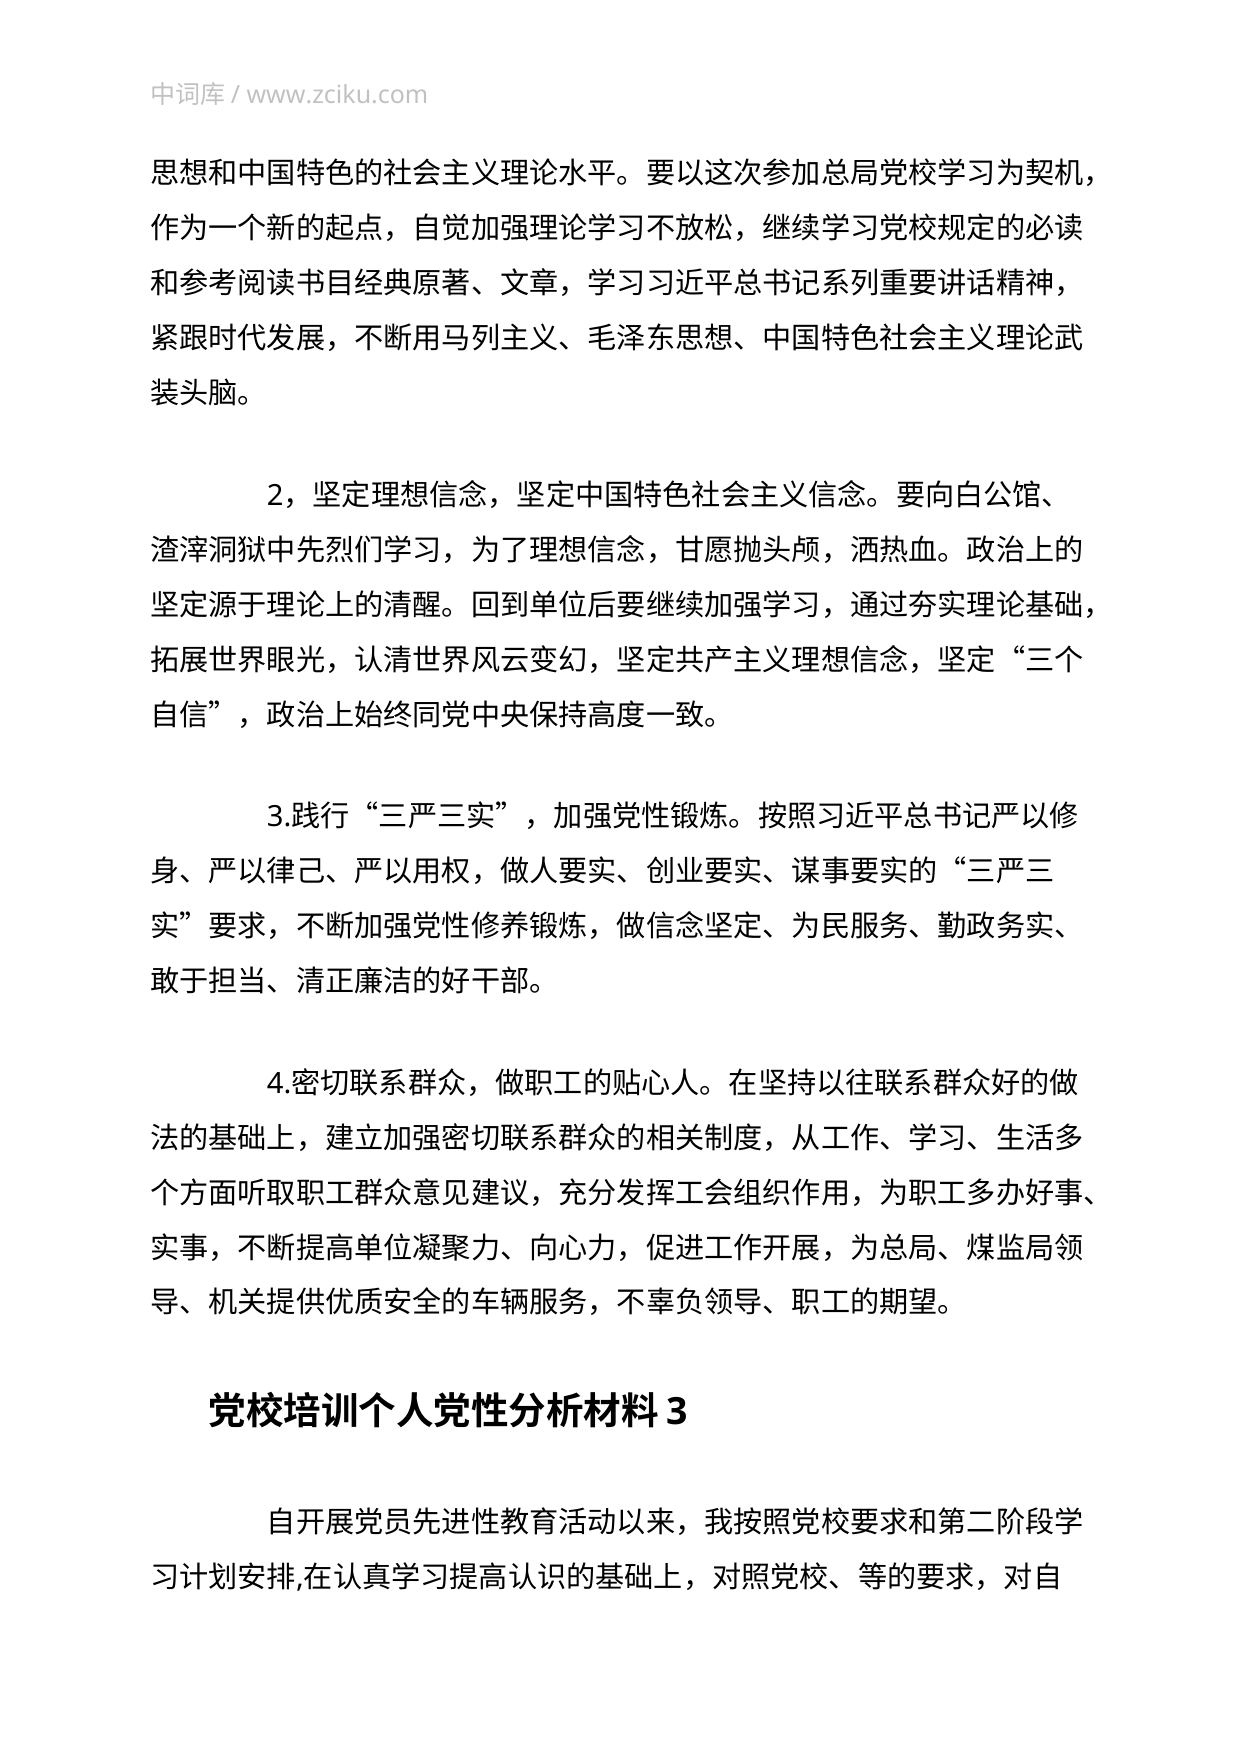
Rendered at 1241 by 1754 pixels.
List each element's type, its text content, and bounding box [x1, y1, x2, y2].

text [150, 1498, 1090, 1596]
text 党校培训个人党性分析材料3 [150, 1381, 1090, 1435]
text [150, 150, 1090, 412]
text 4.密切联系群众，做职工的贴心人。在坚持以往联系群众好的做法的基础上，建立加强密切联系群众的相关制度，从工作、学习、生活多个方面听取职工群众意见建议，充分发挥工会组织作用，为职工多办好事、实事，不断提高单位凝聚力、向心力，促进工作开展，为总局、煤监局领导、机关提供优质安全的车辆服务，不辜负领导、职工的期望。 [150, 1059, 1090, 1321]
text 3.践行“三严三实”，加强党性锻炼。按照习近平总书记严以修身、严以律己、严以用权，做人要实、创业要实、谋事要实的“三严三实”要求，不断加强党性修养锻炼，做信念坚定、为民服务、勤政务实、敢于担当、清正廉洁的好干部。 [150, 793, 1090, 1000]
text 2，坚定理想信念，坚定中国特色社会主义信念。要向白公馆、渣滓洞狱中先烈们学习，为了理想信念，甘愿抛头颅，洒热血。政治上的坚定源于理论上的清醒。回到单位后要继续加强学习，通过夯实理论基础，拓展世界眼光，认清世界风云变幻，坚定共产主义理想信念，坚定“三个自信”，政治上始终同党中央保持高度一致。 [150, 471, 1090, 733]
